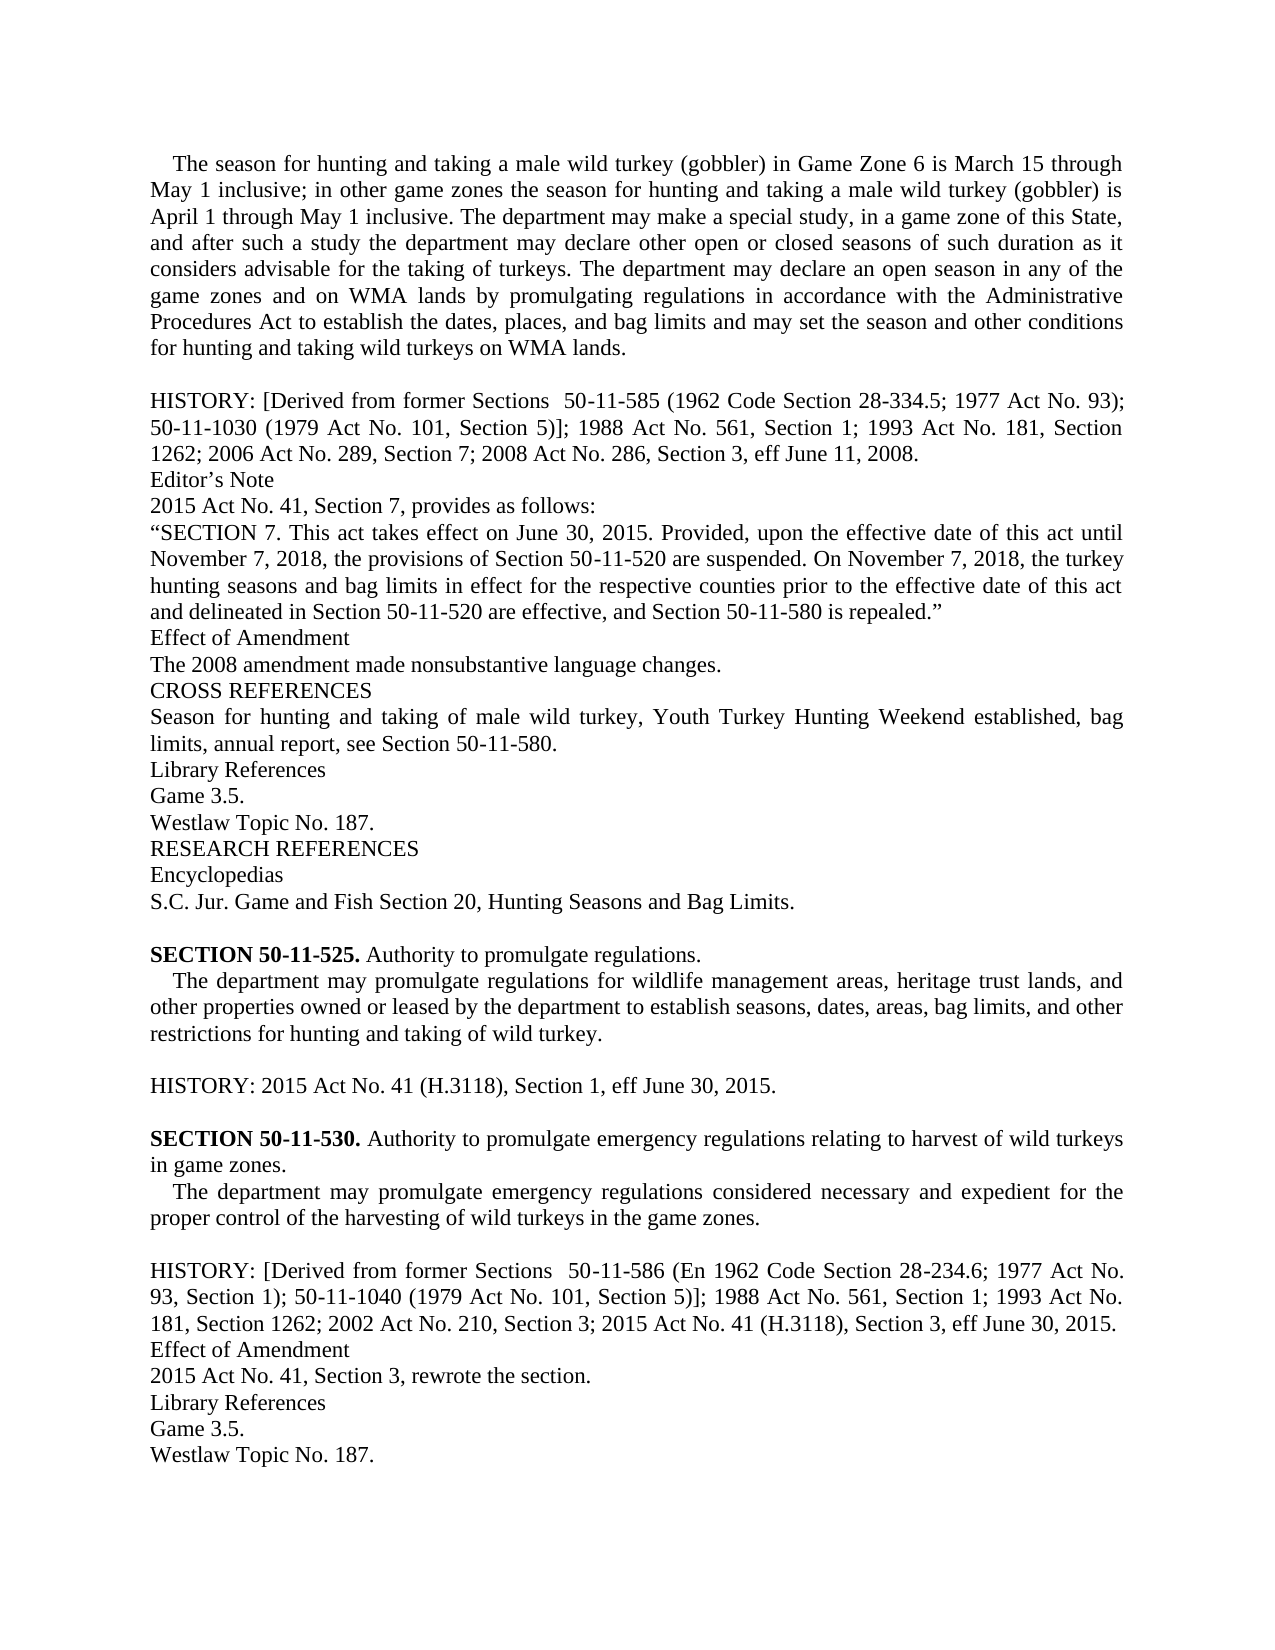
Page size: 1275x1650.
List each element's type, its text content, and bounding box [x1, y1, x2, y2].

text Westlaw Topic No. 187. [150, 1441, 1125, 1468]
text The 2008 amendment made nonsubstantive language changes. [150, 651, 1125, 677]
text RESEARCH REFERENCES [150, 835, 1125, 862]
text HISTORY: 2015 Act No. 41 (H.3118), Section 1, eff June 30, 2015. [150, 1072, 1125, 1099]
text Game 3.5. [150, 1415, 1125, 1441]
text The season for hunting and taking a male wild turkey (gobbler) in Game Zone 6 is March 15 through May 1 inclusive; in other game zones the season for hunting and taking a male wild turkey (gobbler) is April 1 through May 1 inclusive. The department may make a special study, in a game zone of this State, and after such a study the department may declare other open or closed seasons of such duration as it considers advisable for the taking of turkeys. The department may declare an open season in any of the game zones and on WMA lands by promulgating regulations in accordance with the Administrative Procedures Act to establish the dates, places, and bag limits and may set the season and other conditions for hunting and taking wild turkeys on WMA lands. [150, 150, 1125, 361]
text Westlaw Topic No. 187. [150, 809, 1125, 835]
text Effect of Amendment [150, 1336, 1125, 1362]
text 2015 Act No. 41, Section 3, rewrote the section. [150, 1362, 1125, 1389]
text S.C. Jur. Game and Fish Section 20, Hunting Seasons and Bag Limits. [150, 888, 1125, 914]
text The department may promulgate emergency regulations considered necessary and expedient for the proper control of the harvesting of wild turkeys in the game zones. [150, 1178, 1125, 1231]
text HISTORY: [Derived from former Sections 50-11-586 (En 1962 Code Section 28-234.6; 1977 Act No. 93, Section 1); 50-11-1040 (1979 Act No. 101, Section 5)]; 1988 Act No. 561, Section 1; 1993 Act No. 181, Section 1262; 2002 Act No. 210, Section 3; 2015 Act No. 41 (H.3118), Section 3, eff June 30, 2015. [150, 1257, 1125, 1336]
text 2015 Act No. 41, Section 7, provides as follows: [150, 493, 1125, 519]
text “SECTION 7. This act takes effect on June 30, 2015. Provided, upon the effective date of this act until November 7, 2018, the provisions of Section 50-11-520 are suspended. On November 7, 2018, the turkey hunting seasons and bag limits in effect for the respective counties prior to the effective date of this act and delineated in Section 50-11-520 are effective, and Section 50-11-580 is repealed.” [150, 519, 1125, 624]
text Season for hunting and taking of male wild turkey, Youth Turkey Hunting Weekend established, bag limits, annual report, see Section 50-11-580. [150, 703, 1125, 756]
text SECTION 50-11-525. Authority to promulgate regulations. [150, 941, 1125, 967]
text HISTORY: [Derived from former Sections 50-11-585 (1962 Code Section 28-334.5; 1977 Act No. 93); 50-11-1030 (1979 Act No. 101, Section 5)]; 1988 Act No. 561, Section 1; 1993 Act No. 181, Section 1262; 2006 Act No. 289, Section 7; 2008 Act No. 286, Section 3, eff June 11, 2008. [150, 387, 1125, 466]
text SECTION 50-11-530. Authority to promulgate emergency regulations relating to harvest of wild turkeys in game zones. [150, 1125, 1125, 1178]
text CROSS REFERENCES [150, 677, 1125, 703]
text Library References [150, 756, 1125, 782]
text Editor’s Note [150, 466, 1125, 493]
text Game 3.5. [150, 782, 1125, 809]
text Library References [150, 1389, 1125, 1415]
text The department may promulgate regulations for wildlife management areas, heritage trust lands, and other properties owned or leased by the department to establish seasons, dates, areas, bag limits, and other restrictions for hunting and taking of wild turkey. [150, 967, 1125, 1046]
text Effect of Amendment [150, 624, 1125, 651]
text Encyclopedias [150, 862, 1125, 888]
